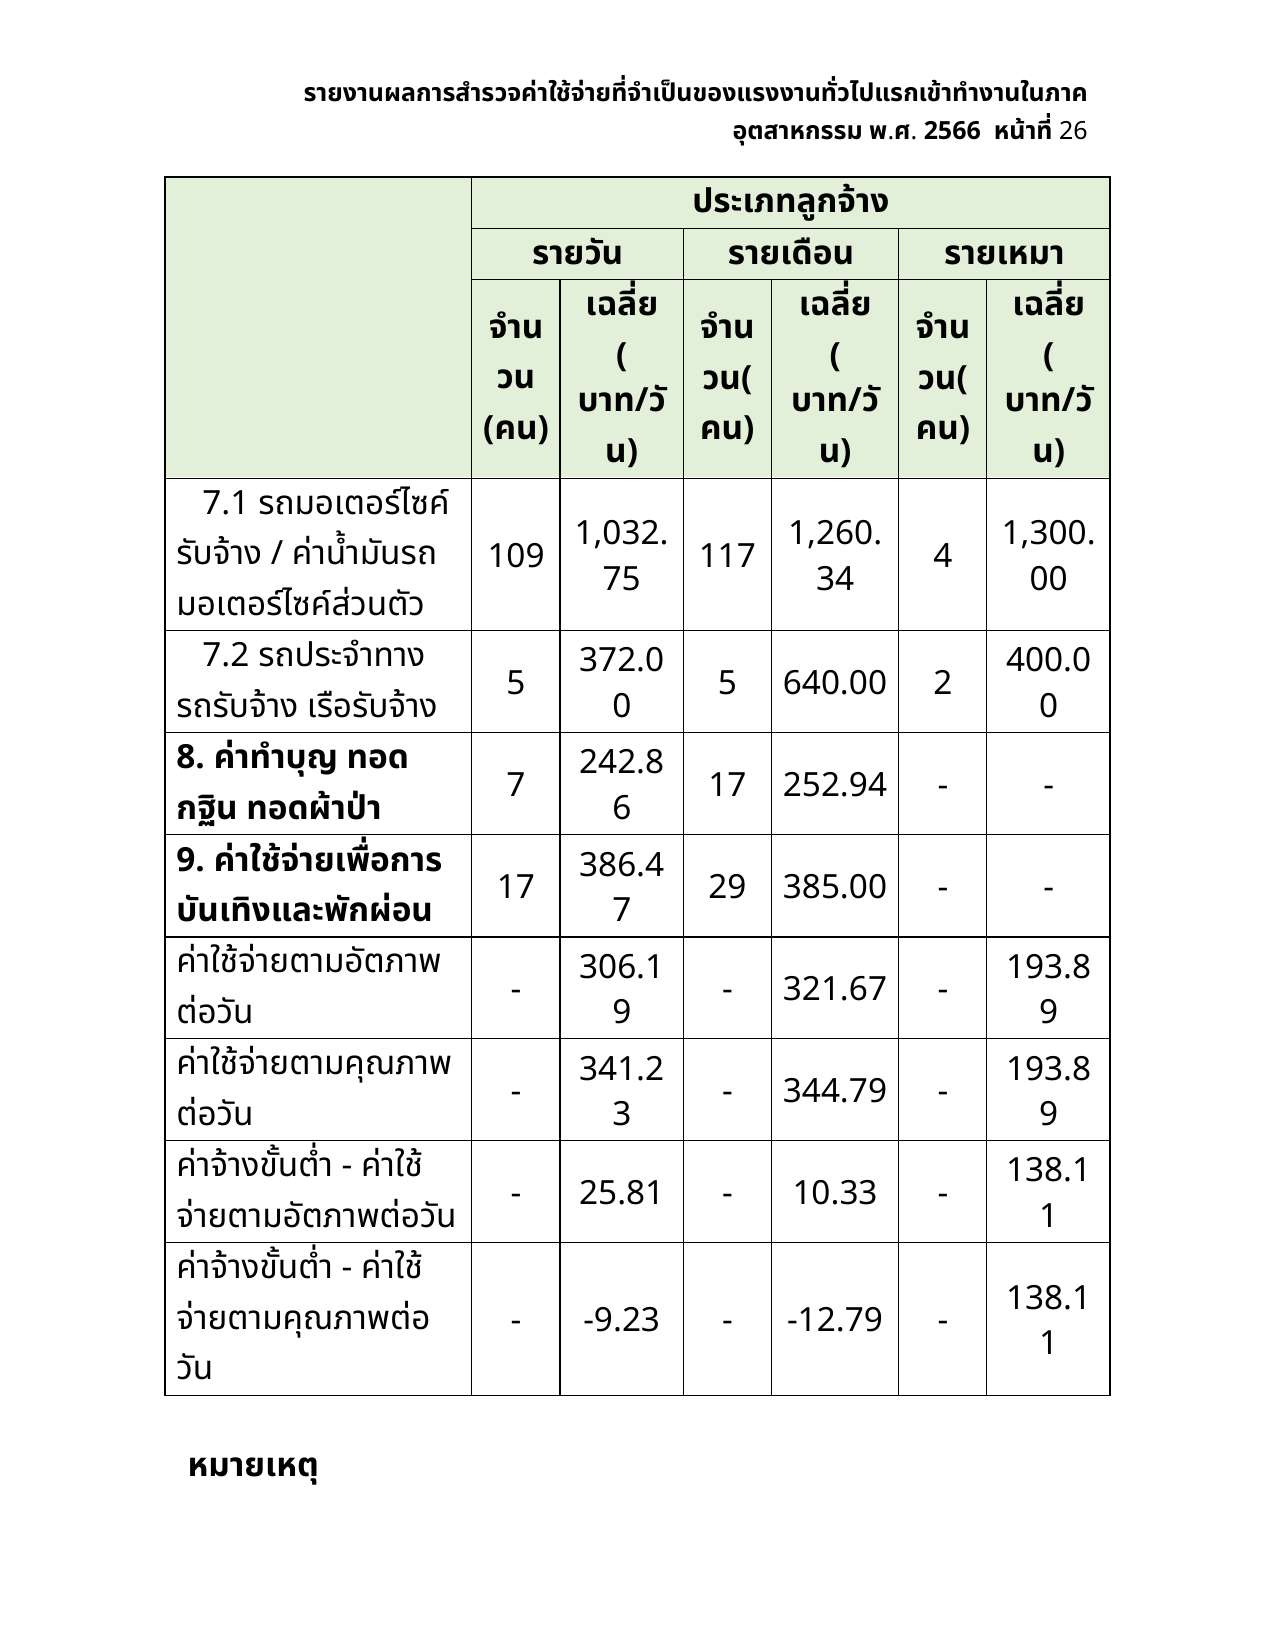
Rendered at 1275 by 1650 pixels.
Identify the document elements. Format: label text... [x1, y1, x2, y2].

table_cell - [899, 1141, 986, 1242]
table_cell ค่าจ้างขั้นต่ำ - ค่าใช้จ่ายตามอัตภาพต่อวัน [166, 1141, 471, 1242]
table_cell - [684, 1243, 771, 1395]
table_cell 242.86 [561, 733, 683, 834]
table_cell รายเดือน [684, 229, 898, 279]
table_cell 193.89 [987, 1039, 1109, 1140]
text หมายเหตุ [187, 1441, 1087, 1492]
table_cell - [899, 1039, 986, 1140]
table_cell 8. ค่าทำบุญ ทอดกฐิน ทอดผ้าป่า [166, 733, 471, 834]
table_cell 138.11 [987, 1243, 1109, 1395]
table_cell - [472, 1039, 559, 1140]
table_cell 7.1 รถมอเตอร์ไซค์รับจ้าง / ค่าน้ำมันรถมอเตอร์ไซค์ส่วนตัว [166, 479, 471, 630]
table_cell -9.23 [561, 1243, 683, 1395]
table_cell - [899, 733, 986, 834]
table_cell รายเหมา [899, 229, 1109, 279]
table_cell - [472, 938, 559, 1038]
table_cell 138.11 [987, 1141, 1109, 1242]
table_cell 10.33 [772, 1141, 898, 1242]
table_cell 385.00 [772, 835, 898, 936]
table_cell 5 [472, 631, 559, 732]
table_cell จำนวน (คน) [472, 280, 559, 477]
table_cell ค่าใช้จ่ายตามคุณภาพต่อวัน [166, 1039, 471, 1140]
table_cell 109 [472, 479, 559, 630]
table_cell 321.67 [772, 938, 898, 1038]
table_cell 9. ค่าใช้จ่ายเพื่อการบันเทิงและพักผ่อน [166, 835, 471, 936]
table_cell 17 [684, 733, 771, 834]
table_cell 344.79 [772, 1039, 898, 1140]
table_cell - [899, 835, 986, 936]
table_cell - [899, 1243, 986, 1395]
table_cell 29 [684, 835, 771, 936]
table_cell ค่าจ้างขั้นต่ำ - ค่าใช้จ่ายตามคุณภาพต่อวัน [166, 1243, 471, 1395]
table_cell 372.00 [561, 631, 683, 732]
table_cell 7.2 รถประจำทาง รถรับจ้าง เรือรับจ้าง [166, 631, 471, 732]
table_cell - [472, 1243, 559, 1395]
table_cell - [684, 1039, 771, 1140]
table_cell 117 [684, 479, 771, 630]
table_cell รายวัน [472, 229, 683, 279]
table_cell เฉลี่ย (บาท/วัน) [561, 280, 683, 477]
table_cell - [684, 1141, 771, 1242]
table_cell 1,032.75 [561, 479, 683, 630]
table_cell 4 [899, 479, 986, 630]
table_cell จำนวน(คน) [684, 280, 771, 477]
table_cell ค่าใช้จ่ายตามอัตภาพต่อวัน [166, 938, 471, 1038]
table_cell 341.23 [561, 1039, 683, 1140]
table_cell เฉลี่ย (บาท/วัน) [772, 280, 898, 477]
table_header [166, 178, 471, 477]
table_cell 5 [684, 631, 771, 732]
table_cell 306.19 [561, 938, 683, 1038]
table_cell - [472, 1141, 559, 1242]
table_cell 400.00 [987, 631, 1109, 732]
table_cell 1,300.00 [987, 479, 1109, 630]
table_cell 25.81 [561, 1141, 683, 1242]
table_cell จำนวน(คน) [899, 280, 986, 477]
table_cell เฉลี่ย (บาท/วัน) [987, 280, 1109, 477]
table_cell - [987, 835, 1109, 936]
table_header ประเภทลูกจ้าง [472, 178, 1109, 228]
table_cell - [987, 733, 1109, 834]
table_cell 193.89 [987, 938, 1109, 1038]
table_cell 386.47 [561, 835, 683, 936]
table_cell - [684, 938, 771, 1038]
table_cell 640.00 [772, 631, 898, 732]
table_cell 1,260.34 [772, 479, 898, 630]
table_cell 17 [472, 835, 559, 936]
table_cell 7 [472, 733, 559, 834]
table_cell - [899, 938, 986, 1038]
table_cell -12.79 [772, 1243, 898, 1395]
table_cell 252.94 [772, 733, 898, 834]
table_cell 2 [899, 631, 986, 732]
